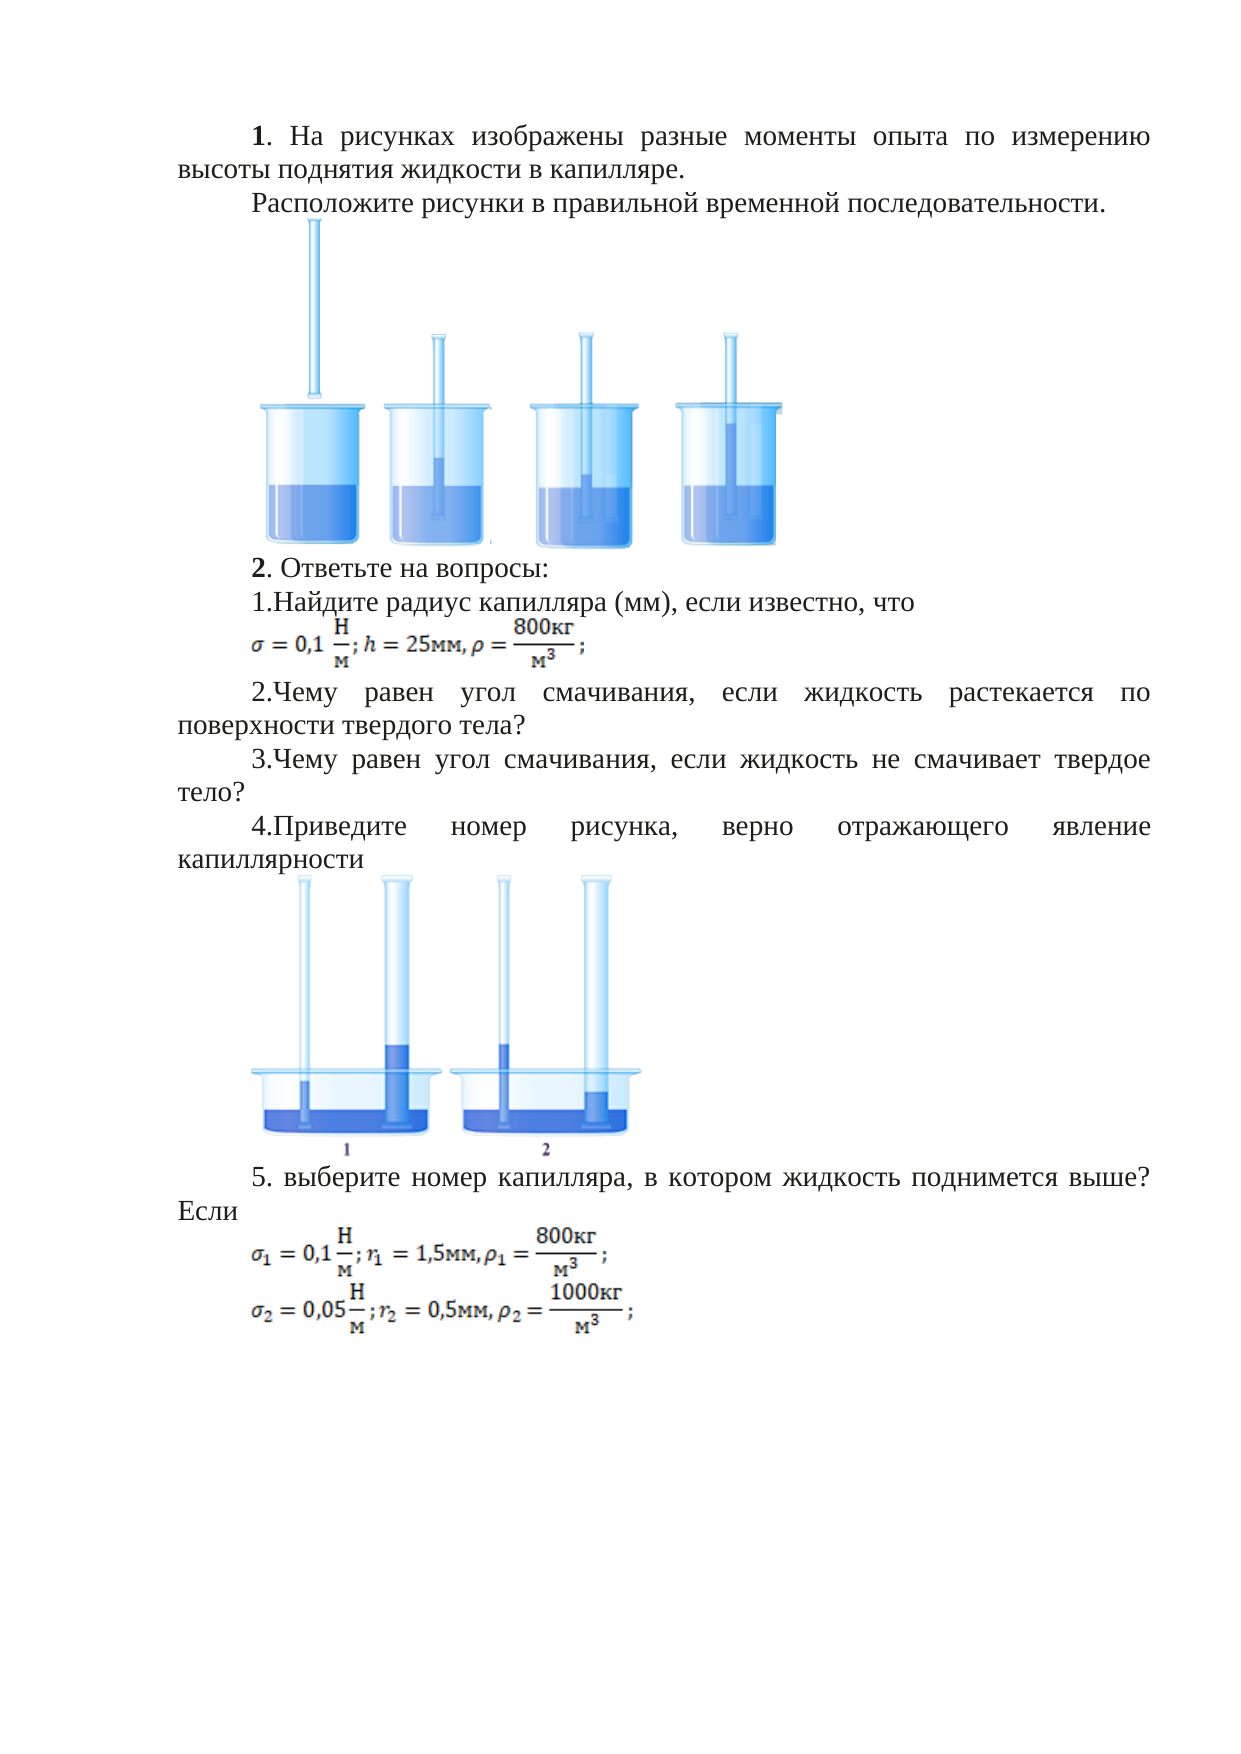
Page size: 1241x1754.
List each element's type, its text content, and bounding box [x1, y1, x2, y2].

text 5. выберите номер капилляра, в котором жидкость поднимется выше? Если [177, 1159, 1152, 1227]
text 1. На рисунках изображены разные моменты опыта по измерению высоты поднятия жидкости в капилляре. [177, 118, 1152, 185]
picture [251, 617, 584, 674]
picture [251, 1226, 634, 1340]
text 2.Чему равен угол смачивания, если жидкость растекается по поверхности твердого тела? [177, 674, 1152, 741]
text Расположите рисунки в правильной временной последовательности. [177, 185, 1152, 219]
picture [251, 875, 642, 1160]
text 3.Чему равен угол смачивания, если жидкость не смачивает твердое тело? [177, 741, 1152, 808]
text 2. Ответьте на вопросы: [177, 551, 1152, 584]
text 1.Найдите радиус капилляра (мм), если известно, что [177, 584, 1152, 618]
text 4.Приведите номер рисунка, верно отражающего явление капиллярности [177, 808, 1152, 875]
picture [251, 218, 783, 551]
